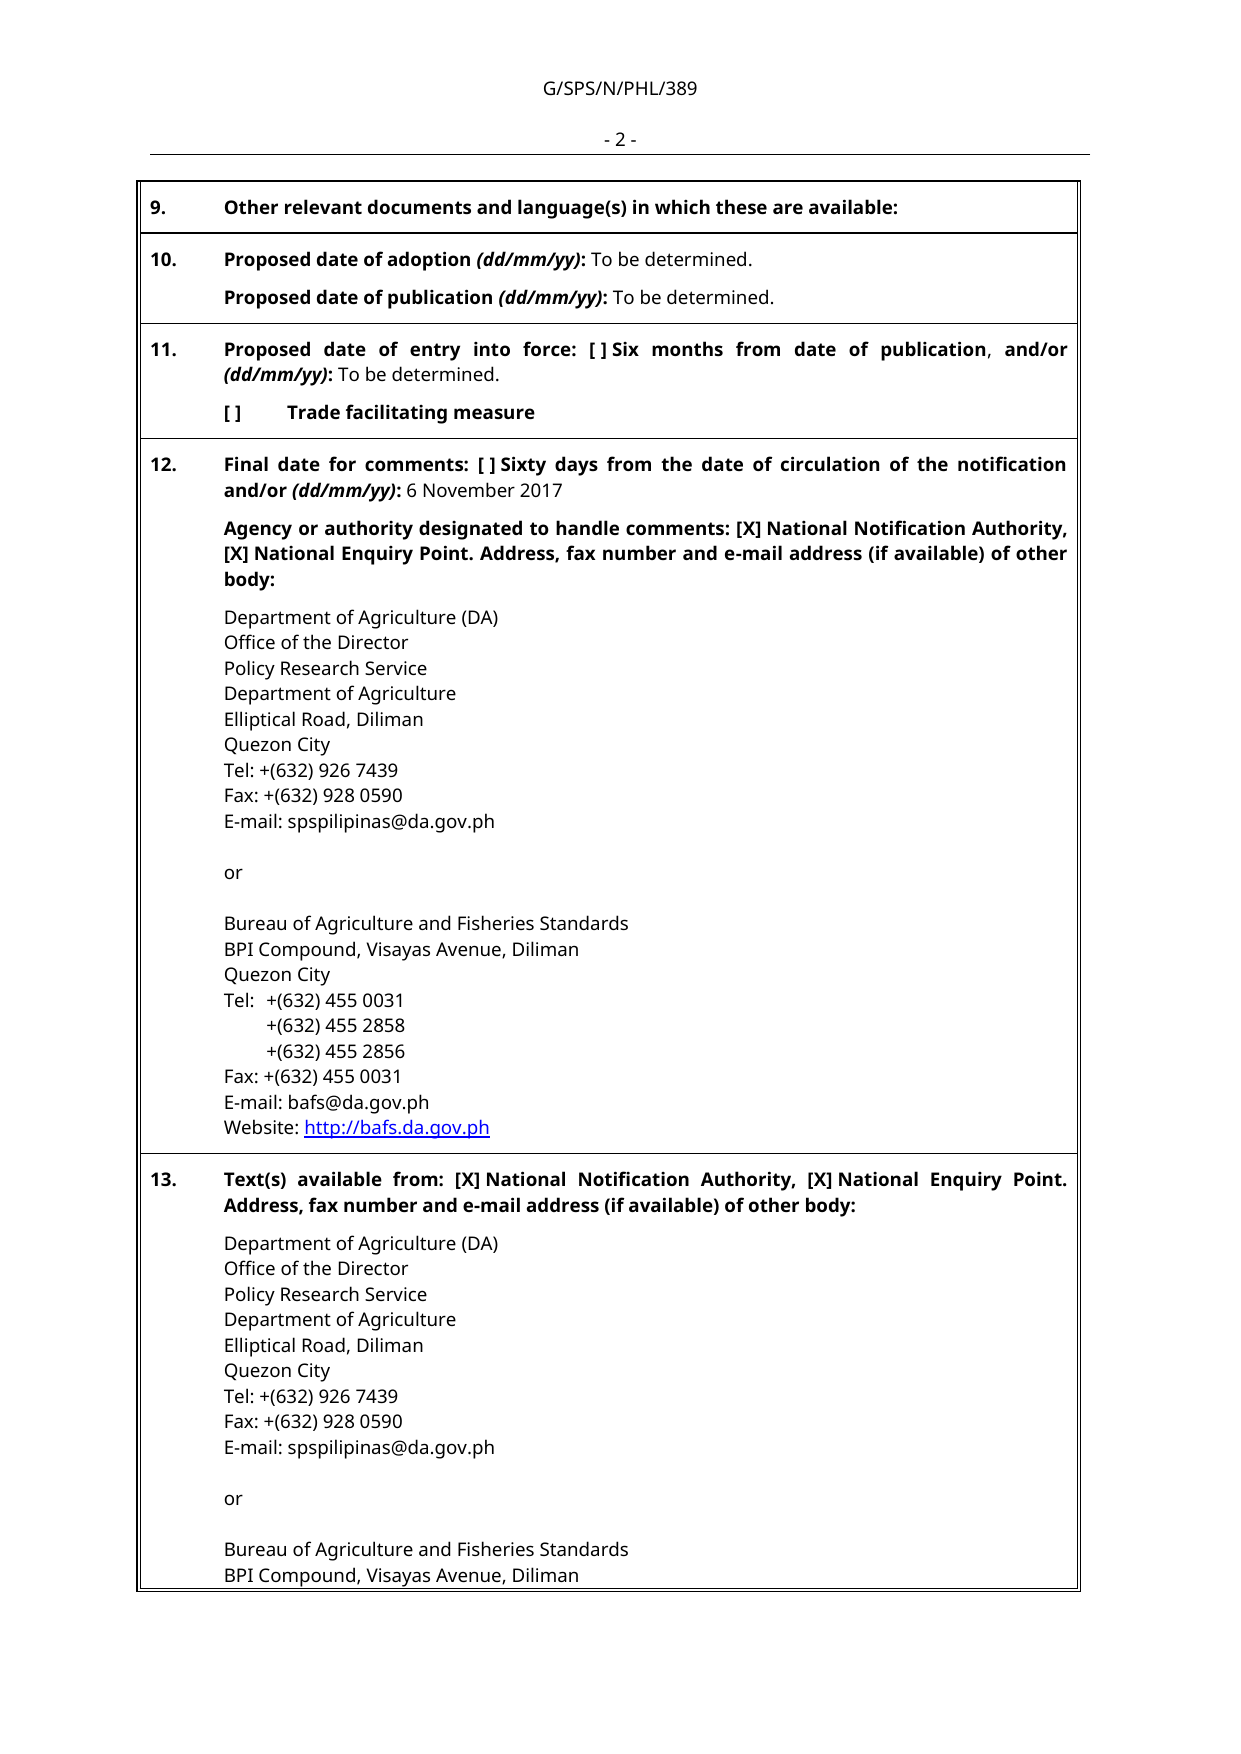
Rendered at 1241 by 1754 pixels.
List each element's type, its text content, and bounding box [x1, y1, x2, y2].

table_cell 9. [141, 182, 212, 232]
table_cell Final date for comments: [ ] Sixty days from the date of circulation of the notification and/or (dd/mm/yy): 6 November 2017 Agency or authority designated to handle comments: [X] National Notification Authority, [X] National Enquiry Point. Address, fax number and e-mail address (if available) of other body: Department of Agriculture (DA) Office of the Director Policy Research Service Department of Agriculture Elliptical Road, Diliman Quezon City Tel: +(632) 926 7439 Fax: +(632) 928 0590 E-mail: spspilipinas@da.gov.ph or Bureau of Agriculture and Fisheries Standards BPI Compound, Visayas Avenue, Diliman Quezon City Tel: +(632) 455 0031 +(632) 455 2858 +(632) 455 2856 Fax: +(632) 455 0031 E-mail: bafs@da.gov.ph Website: http://bafs.da.gov.ph [212, 439, 1077, 1153]
table_cell Proposed date of entry into force: [ ] Six months from date of publication, and/or (dd/mm/yy): To be determined. [ ] Trade facilitating measure [212, 324, 1077, 437]
table_cell 12. [141, 439, 212, 1153]
table_cell 11. [141, 324, 212, 437]
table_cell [212, 1154, 1077, 1587]
table_cell Other relevant documents and language(s) in which these are available: [212, 182, 1077, 232]
table_cell Proposed date of adoption (dd/mm/yy): To be determined. Proposed date of publication (dd/mm/yy): To be determined. [212, 234, 1077, 322]
table_cell 10. [141, 234, 212, 322]
table_cell 13. [141, 1154, 212, 1587]
